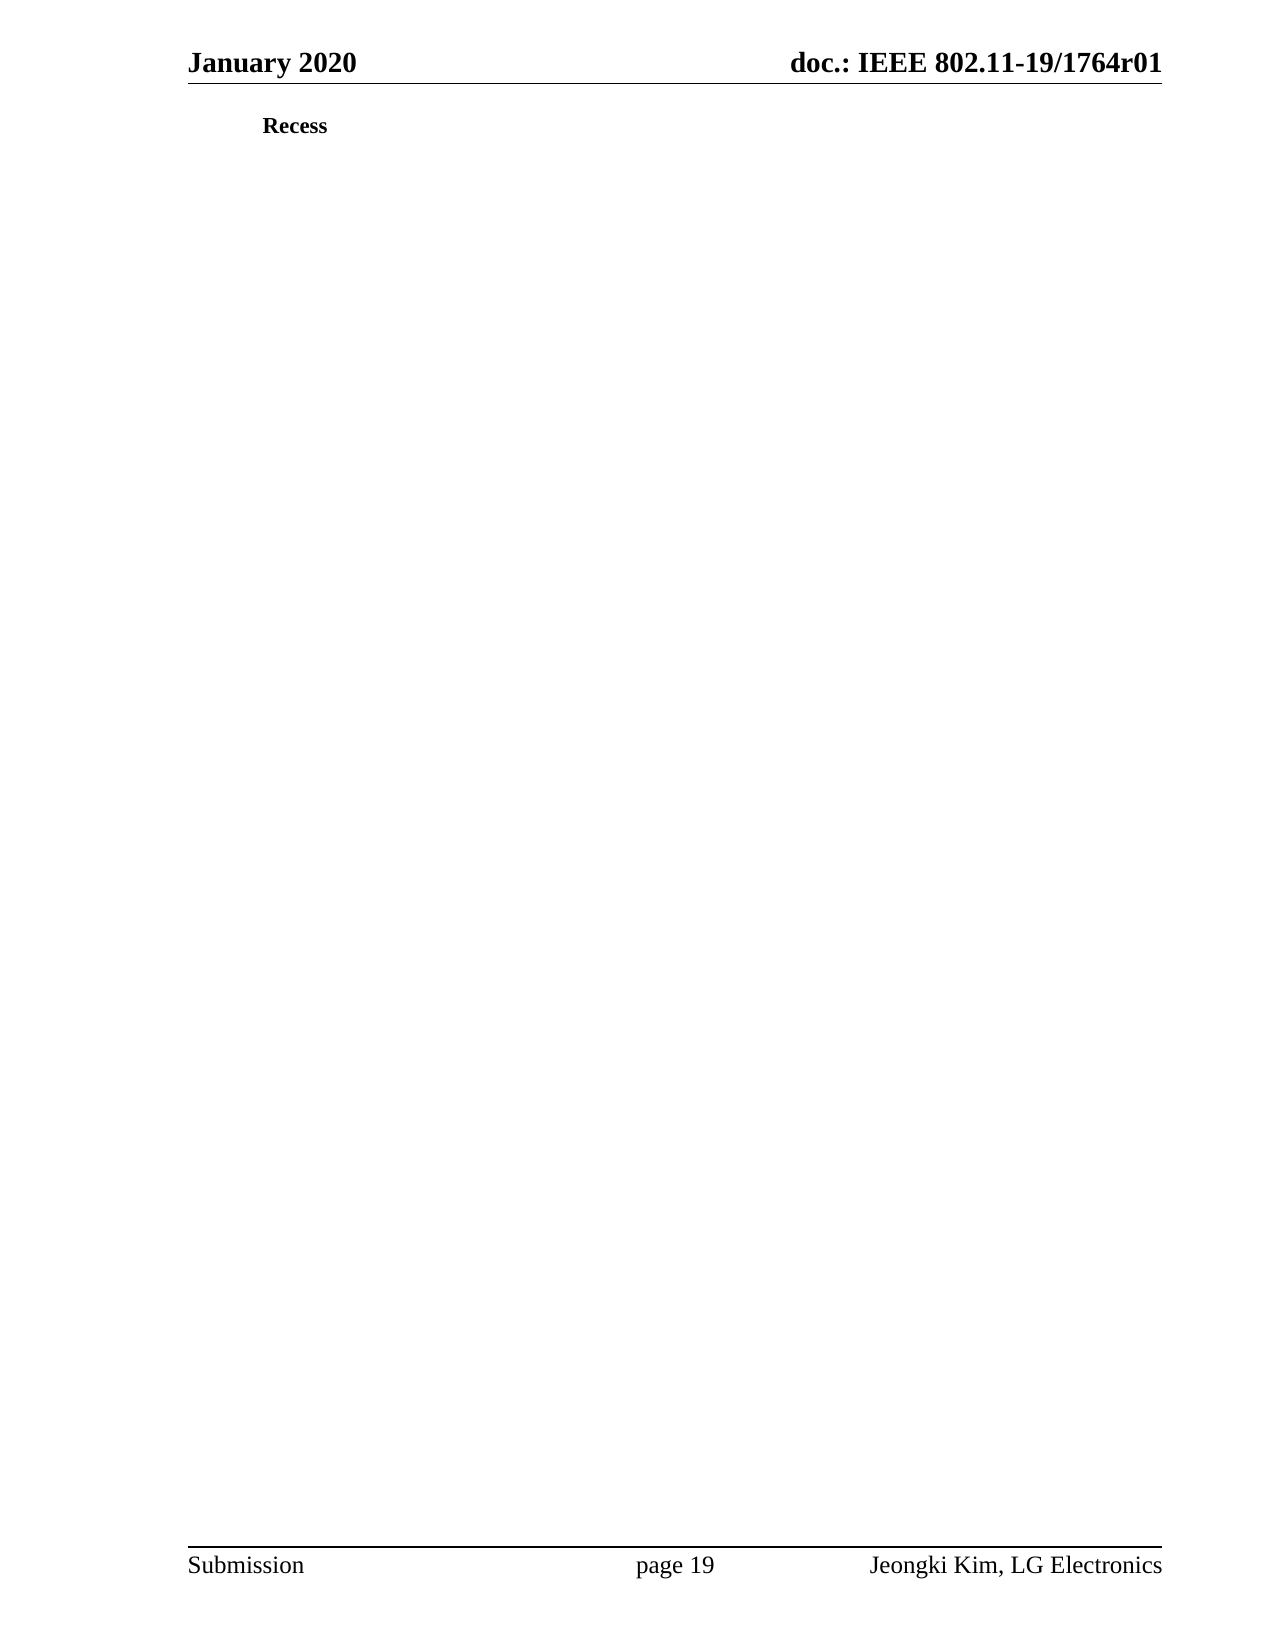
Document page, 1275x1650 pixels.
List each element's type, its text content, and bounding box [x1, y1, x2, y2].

text Recess [262, 112, 1162, 139]
